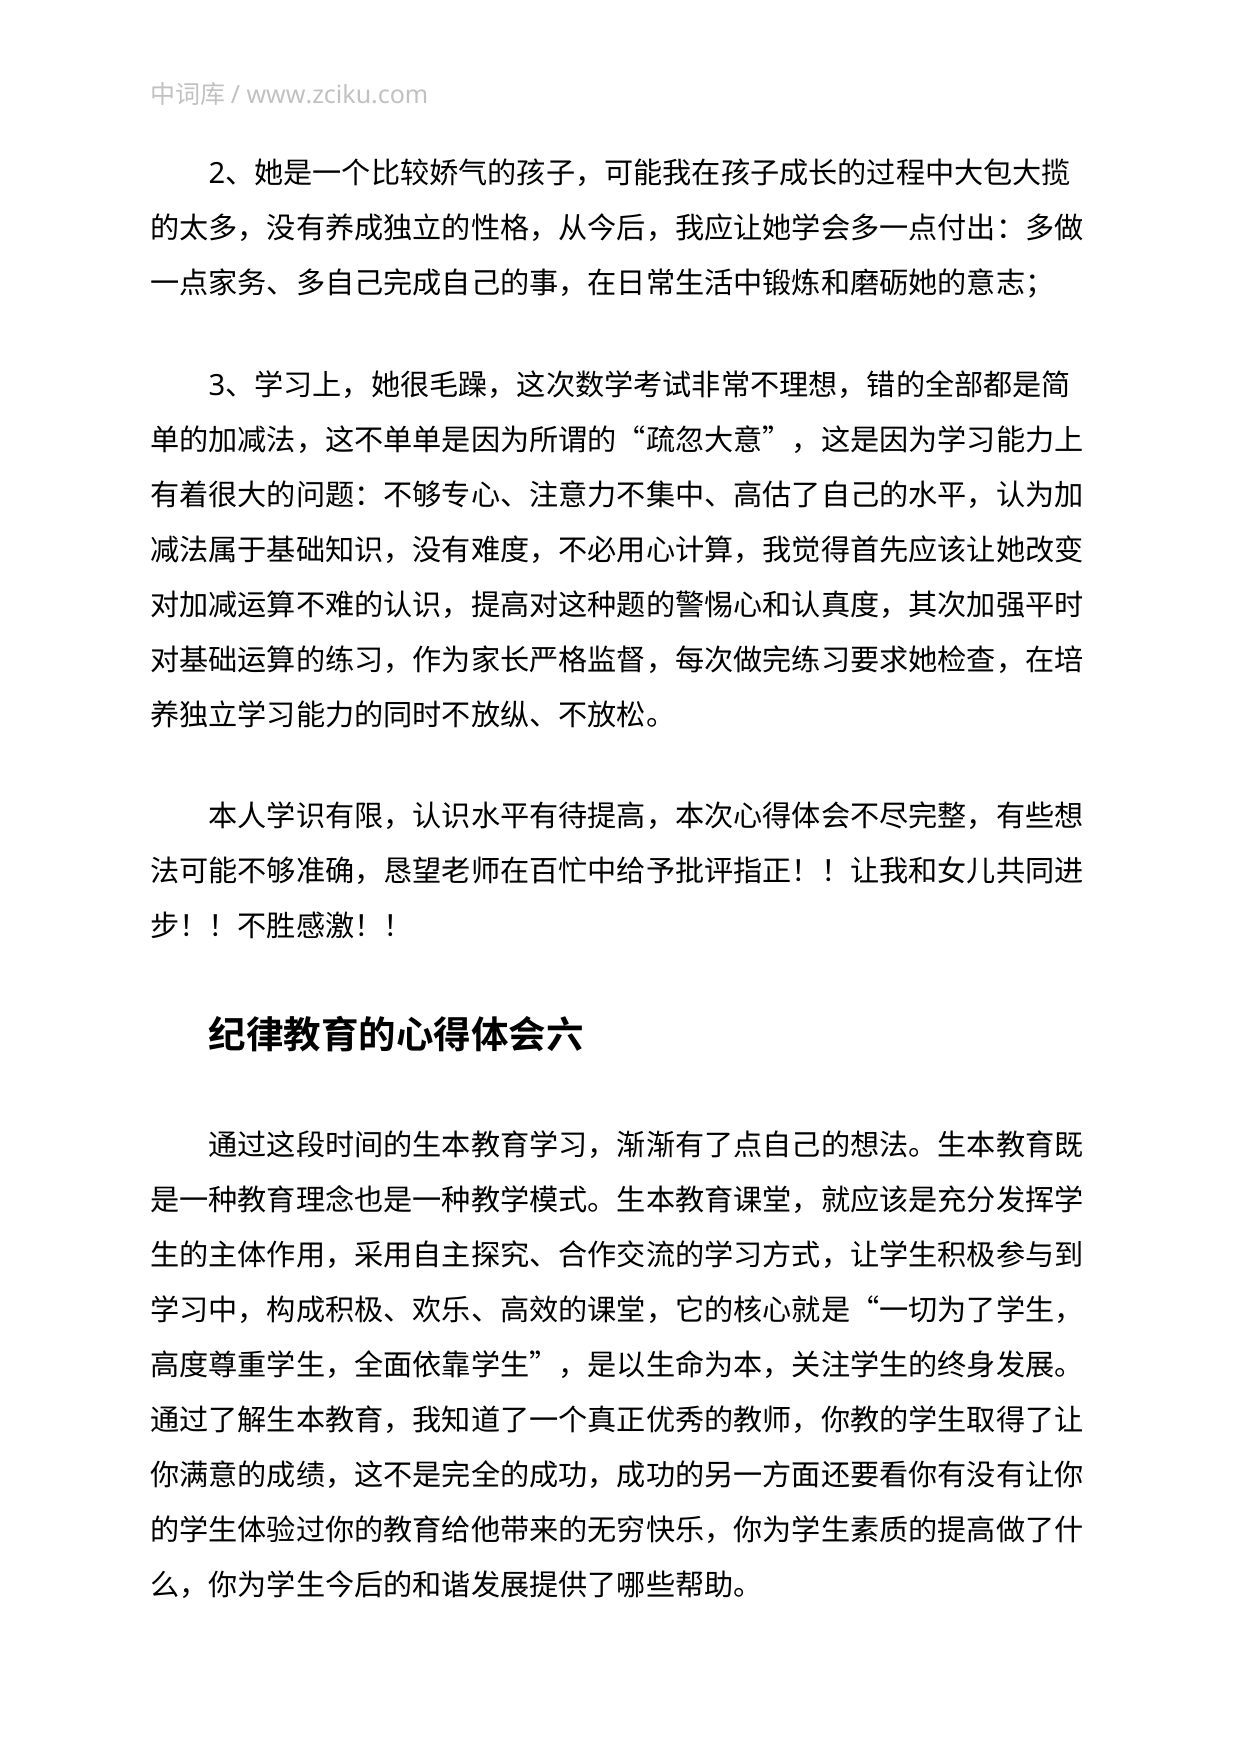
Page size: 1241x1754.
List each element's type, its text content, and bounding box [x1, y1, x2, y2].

text 3、学习上，她很毛躁，这次数学考试非常不理想，错的全部都是简单的加减法，这不单单是因为所谓的“疏忽大意”，这是因为学习能力上有着很大的问题：不够专心、注意力不集中、高估了自己的水平，认为加减法属于基础知识，没有难度，不必用心计算，我觉得首先应该让她改变对加减运算不难的认识，提高对这种题的警惕心和认真度，其次加强平时对基础运算的练习，作为家长严格监督，每次做完练习要求她检查，在培养独立学习能力的同时不放纵、不放松。 [150, 362, 1090, 733]
text 本人学识有限，认识水平有待提高，本次心得体会不尽完整，有些想法可能不够准确，恳望老师在百忙中给予批评指正！！让我和女儿共同进步！！不胜感激！！ [150, 793, 1090, 945]
text 通过这段时间的生本教育学习，渐渐有了点自己的想法。生本教育既是一种教育理念也是一种教学模式。生本教育课堂，就应该是充分发挥学生的主体作用，采用自主探究、合作交流的学习方式，让学生积极参与到学习中，构成积极、欢乐、高效的课堂，它的核心就是“一切为了学生，高度尊重学生，全面依靠学生”，是以生命为本，关注学生的终身发展。通过了解生本教育，我知道了一个真正优秀的教师，你教的学生取得了让你满意的成绩，这不是完全的成功，成功的另一方面还要看你有没有让你的学生体验过你的教育给他带来的无穷快乐，你为学生素质的提高做了什么，你为学生今后的和谐发展提供了哪些帮助。 [150, 1122, 1090, 1603]
text 纪律教育的心得体会六 [150, 1004, 1090, 1059]
text 2、她是一个比较娇气的孩子，可能我在孩子成长的过程中大包大揽的太多，没有养成独立的性格，从今后，我应让她学会多一点付出：多做一点家务、多自己完成自己的事，在日常生活中锻炼和磨砺她的意志； [150, 150, 1090, 302]
